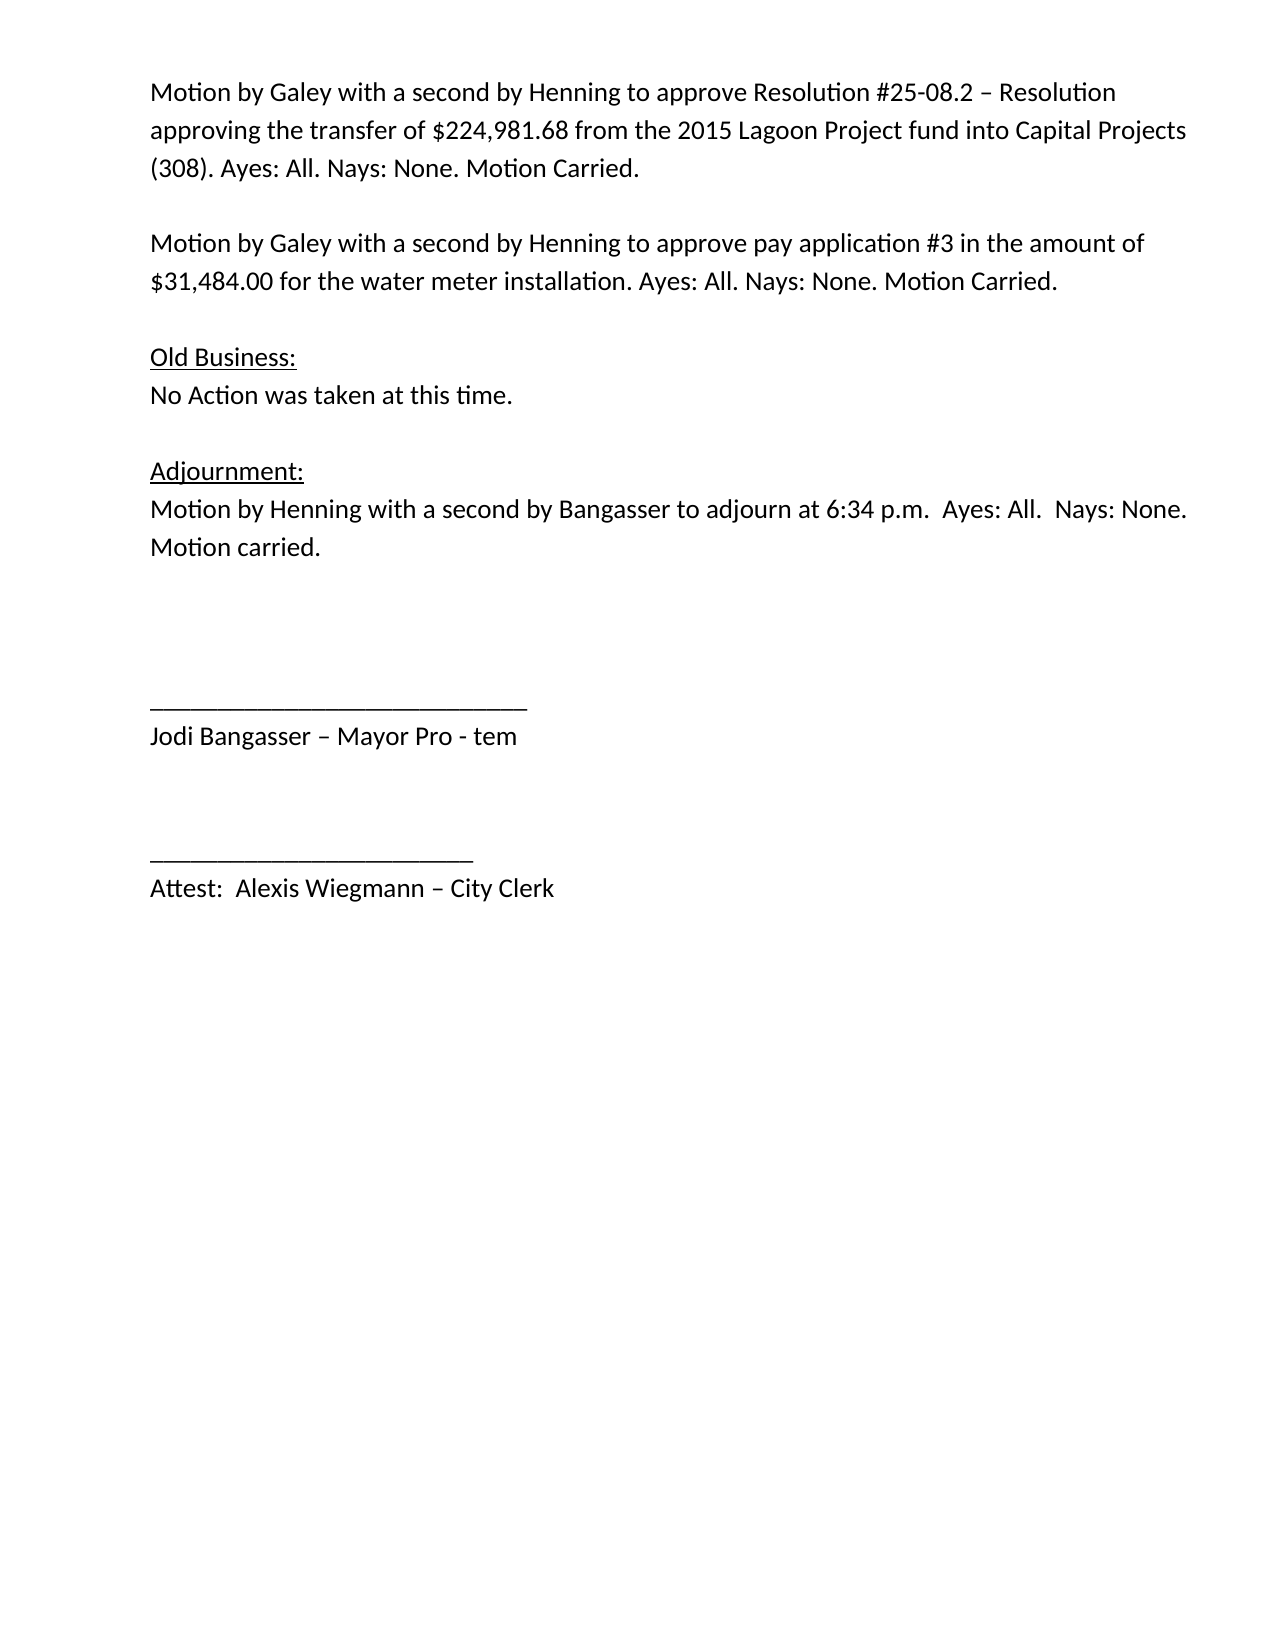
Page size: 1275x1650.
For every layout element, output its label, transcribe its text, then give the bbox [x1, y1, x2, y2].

text ____________________________ [150, 682, 1230, 715]
text Motion by Galey with a second by Henning to approve Resolution #25-08.2 – Resolution approving the transfer of $224,981.68 from the 2015 Lagoon Project fund into Capital Projects (308). Ayes: All. Nays: None. Motion Carried. [150, 75, 1230, 184]
text Jodi Bangasser – Mayor Pro - tem [150, 719, 1230, 753]
text Old Business: [150, 340, 1230, 373]
text Motion by Galey with a second by Henning to approve pay application #3 in the amount of $31,484.00 for the water meter installation. Ayes: All. Nays: None. Motion Carried. [150, 227, 1230, 298]
text Adjournment: [150, 454, 1230, 487]
text No Action was taken at this time. [150, 378, 1230, 411]
text Motion by Henning with a second by Bangasser to adjourn at 6:34 p.m. Ayes: All. Nays: None. Motion carried. [150, 492, 1230, 563]
text ________________________ Attest: Alexis Wiegmann – City Clerk [150, 833, 1230, 904]
